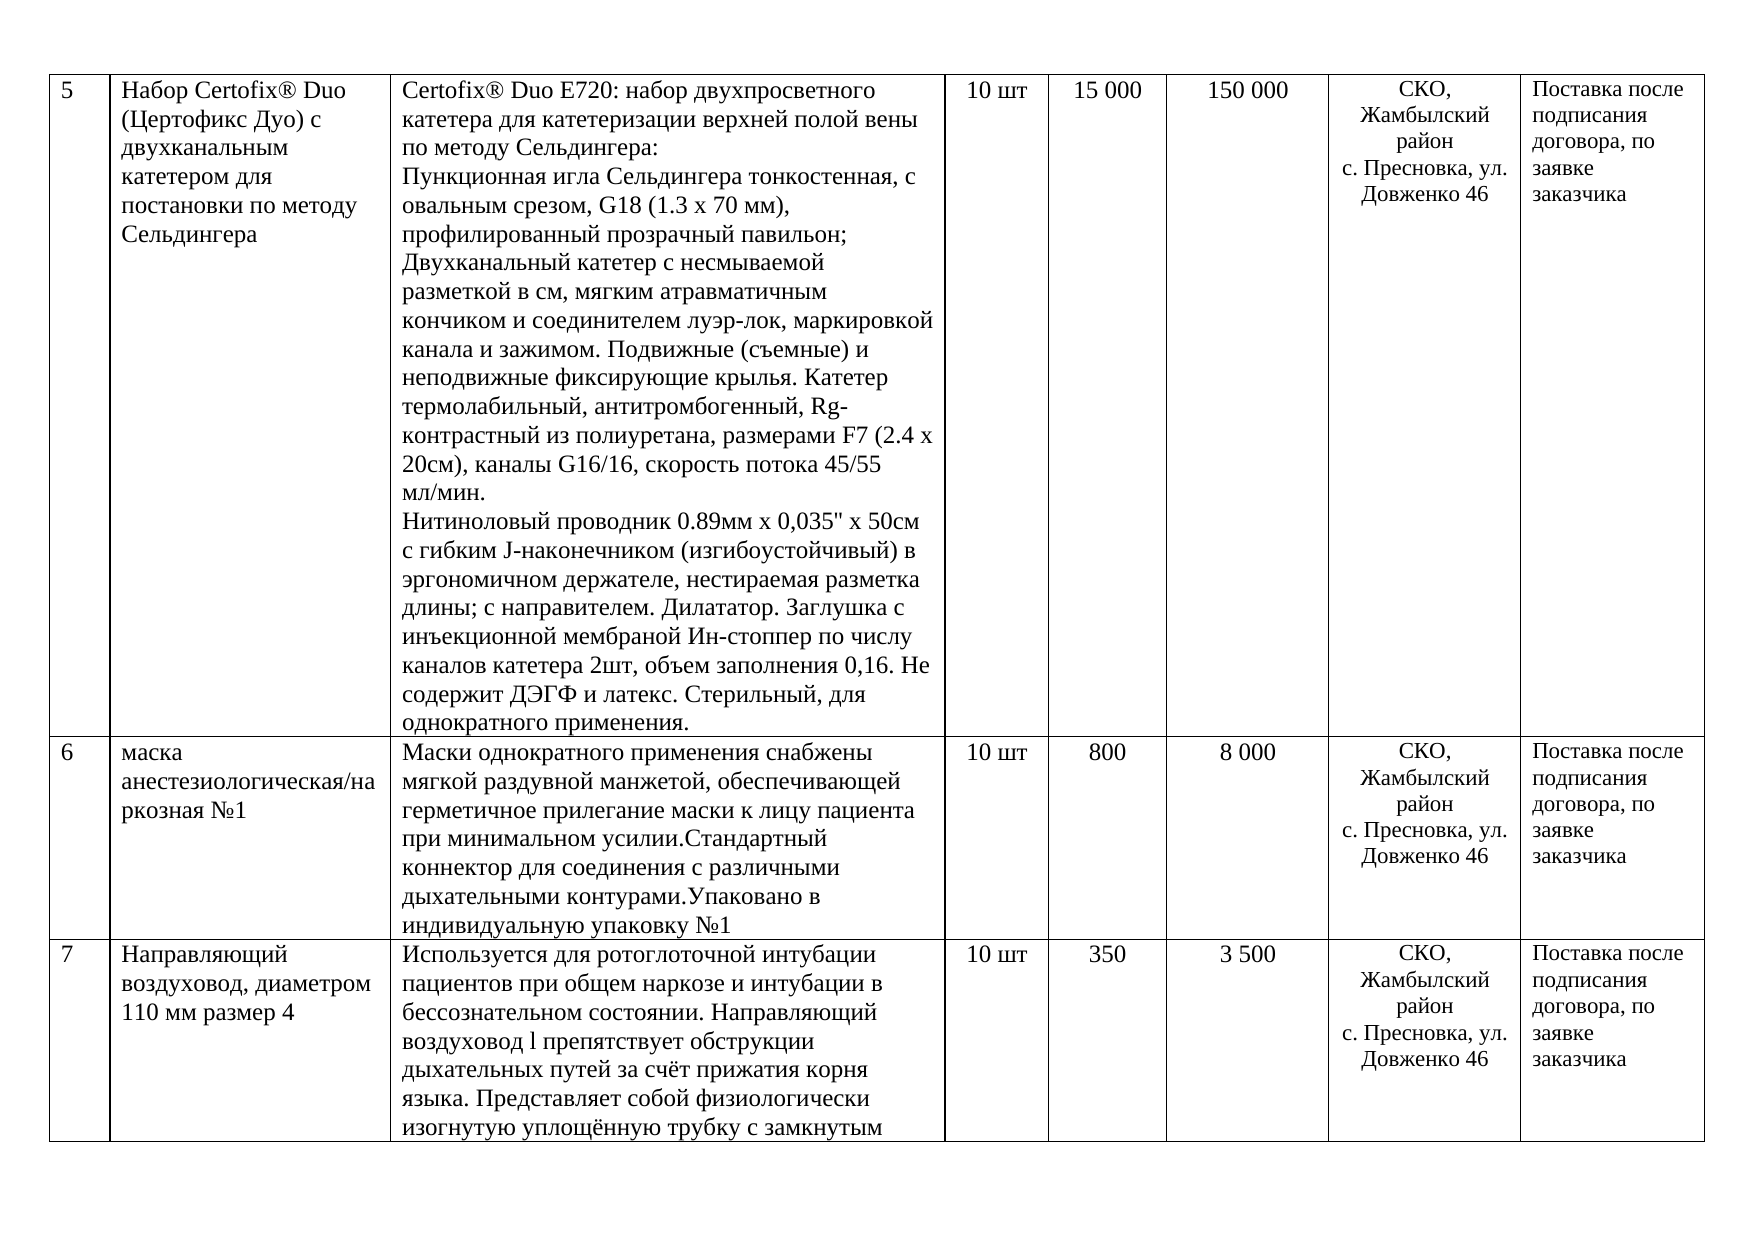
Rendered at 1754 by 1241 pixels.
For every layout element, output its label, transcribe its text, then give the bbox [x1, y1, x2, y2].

table_cell Certofix® Duo Е720: набор двухпросветного катетера для катетеризации верхней полой вены по методу Сельдингера: Пункционная игла Сельдингера тонкостенная, с овальным срезом, G18 (1.3 x 70 мм), профилированный прозрачный павильон; Двухканальный катетер с несмываемой разметкой в см, мягким атравматичным кончиком и соединителем луэр-лок, маркировкой канала и зажимом. Подвижные (съемные) и неподвижные фиксирующие крылья. Катетер термолабильный, антитромбогенный, Rg-контрастный из полиуретана, размерами F7 (2.4 х 20см), каналы G16/16, скорость потока 45/55 мл/мин. Нитиноловый проводник 0.89мм х 0,035'' х 50см с гибким J-наконечником (изгибоустойчивый) в эргономичном держателе, нестираемая разметка длины; с направителем. Дилататор. Заглушка c инъекционной мембраной Ин-стоппер по числу каналов катетера 2шт, объем заполнения 0,16. Не содержит ДЭГФ и латекс. Стерильный, для однократного применения. [391, 75, 944, 736]
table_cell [1521, 75, 1704, 736]
table_cell 5 [50, 75, 109, 736]
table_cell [1329, 940, 1520, 1141]
table_cell 10 шт [946, 75, 1048, 736]
table_cell Поставка после подписания договора, по заявке заказчика [1521, 737, 1704, 938]
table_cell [391, 940, 944, 1141]
table_cell 3 500 [1167, 940, 1328, 1141]
table_cell 800 [1049, 737, 1166, 938]
table_cell 10 шт [946, 737, 1048, 938]
table_cell Набор Certofix® Duo (Цертофикс Дуо) с двухканальным катетером для постановки по методу Сельдингера [111, 75, 390, 736]
table_cell 350 [1049, 940, 1166, 1141]
table_cell Маски однократного применения снабжены мягкой раздувной манжетой, обеспечивающей герметичное прилегание маски к лицу пациента при минимальном усилии.Стандартный коннектор для соединения с различными дыхательными контурами.Упаковано в индивидуальную упаковку №1 [391, 737, 944, 938]
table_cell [1521, 940, 1704, 1141]
table_cell 8 000 [1167, 737, 1328, 938]
table_cell 7 [50, 940, 109, 1141]
table_cell СКО, Жамбылский район с. Пресновка, ул. Довженко 46 [1329, 737, 1520, 938]
table_cell маска анестезиологическая/наркозная №1 [111, 737, 390, 938]
table_cell 6 [50, 737, 109, 938]
table_cell 150 000 [1167, 75, 1328, 736]
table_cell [111, 940, 390, 1141]
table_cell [1329, 75, 1520, 736]
table_cell 10 шт [946, 940, 1048, 1141]
table_cell 15 000 [1049, 75, 1166, 736]
